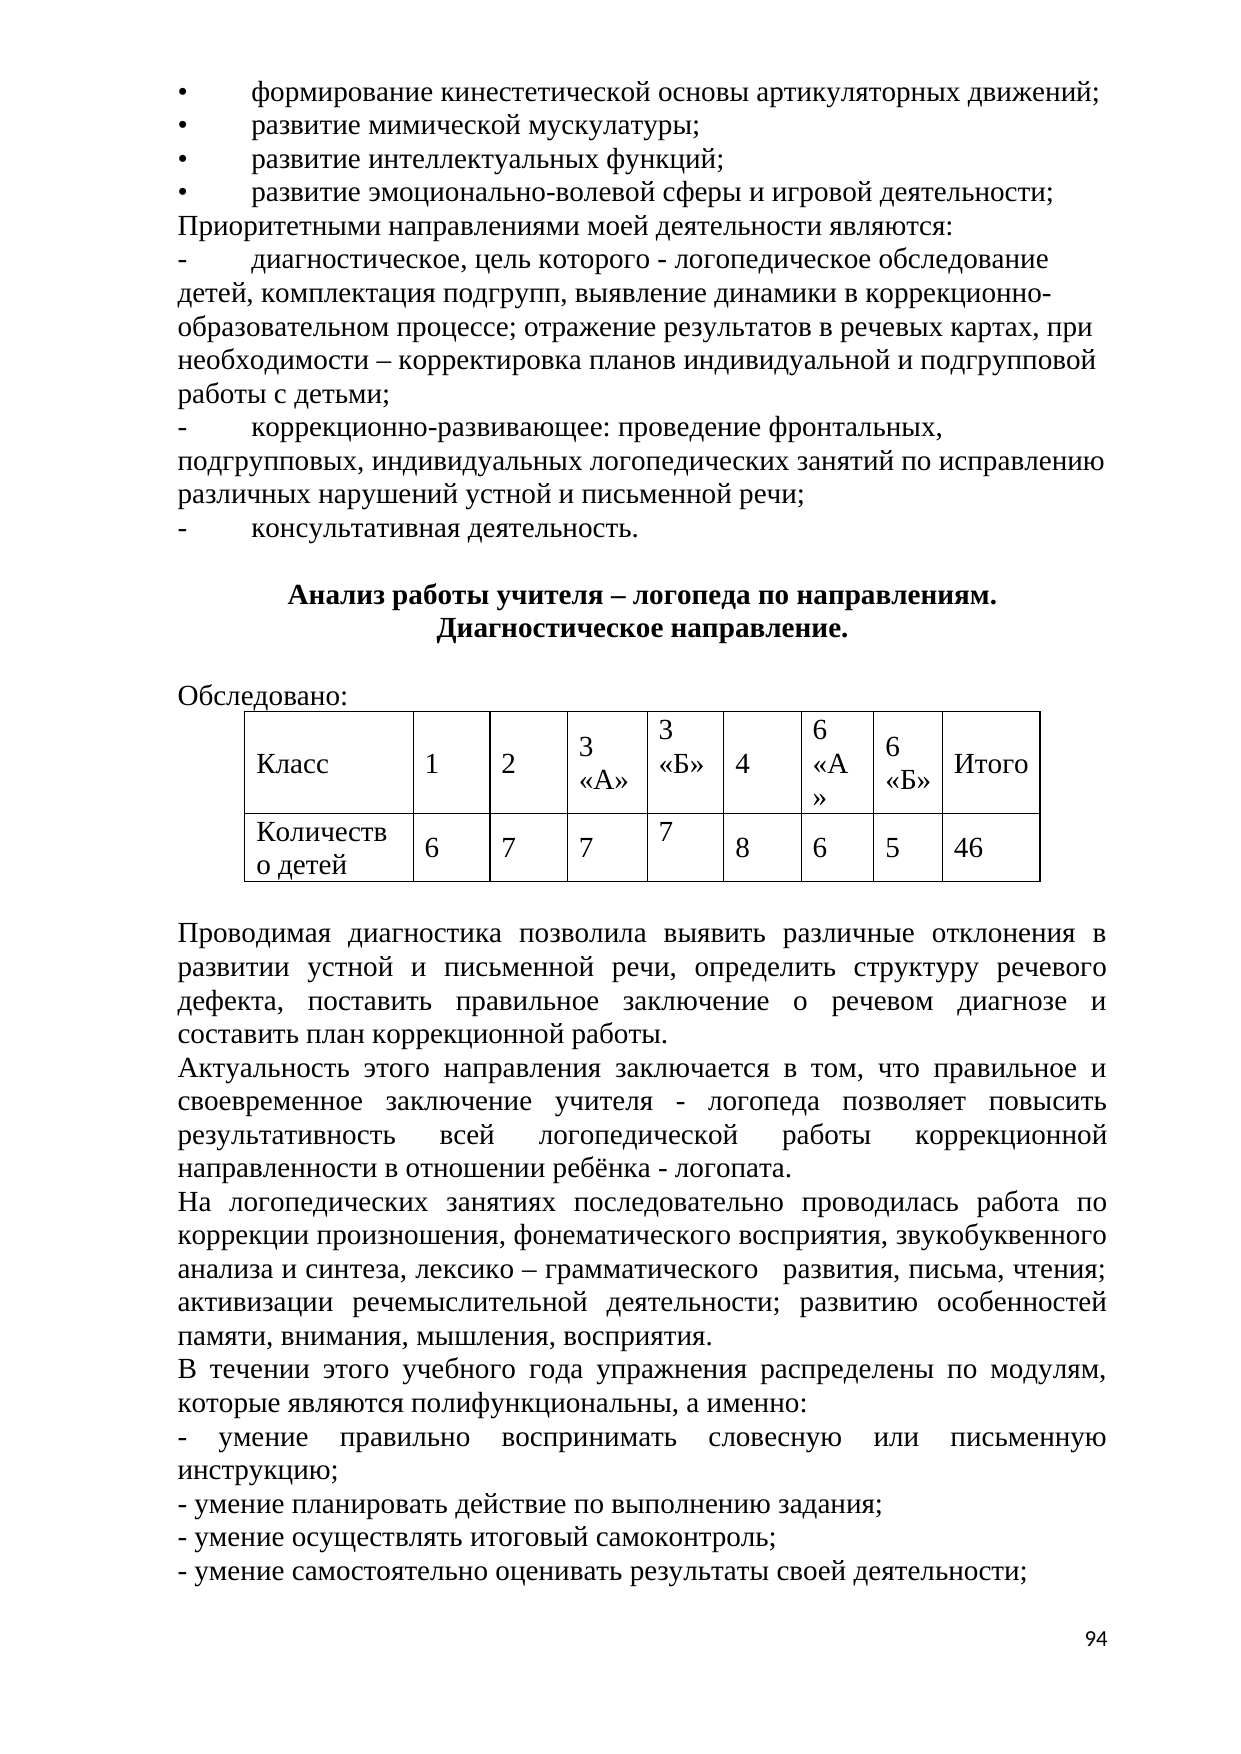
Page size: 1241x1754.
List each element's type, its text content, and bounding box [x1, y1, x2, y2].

text • развитие интеллектуальных функций; [177, 141, 1107, 174]
table_cell 7 [648, 814, 723, 881]
text - диагностическое, цель которого - логопедическое обследование детей, комплектация подгрупп, выявление динамики в коррекционно-образовательном процессе; отражение результатов в речевых картах, при необходимости – корректировка планов индивидуальной и подгрупповой работы с детьми; [177, 242, 1107, 409]
text Актуальность этого направления заключается в том, что правильное и своевременное заключение учителя - логопеда позволяет повысить результативность всей логопедической работы коррекционной направленности в отношении ребёнка - логопата. [177, 1050, 1107, 1184]
text Обследовано: [177, 678, 1107, 711]
text • формирование кинестетической основы артикуляторных движений; [177, 74, 1107, 107]
text - умение самостоятельно оценивать результаты своей деятельности; [177, 1553, 1107, 1586]
table_cell 6 [802, 814, 873, 881]
table_header 4 [724, 712, 801, 813]
text - умение осуществлять итоговый самоконтроль; [177, 1519, 1107, 1553]
table_header 1 [414, 712, 489, 813]
text Диагностическое направление. [177, 611, 1107, 644]
table_header 6 «А» [802, 712, 873, 813]
text - умение планировать действие по выполнению задания; [177, 1486, 1107, 1519]
table_cell Количество детей [245, 814, 413, 881]
table_header Итого [943, 712, 1039, 813]
text • развитие эмоционально-волевой сферы и игровой деятельности; [177, 174, 1107, 208]
text Анализ работы учителя – логопеда по направлениям. [177, 577, 1107, 611]
text • развитие мимической мускулатуры; [177, 107, 1107, 141]
table_header 2 [491, 712, 567, 813]
text Приоритетными направлениями моей деятельности являются: [177, 208, 1107, 242]
table_cell 46 [943, 814, 1039, 881]
table_cell 7 [568, 814, 647, 881]
text - умение правильно воспринимать словесную или письменную инструкцию; [177, 1419, 1107, 1486]
text - консультативная деятельность. [177, 510, 1107, 543]
text На логопедических занятиях последовательно проводилась работа по коррекции произношения, фонематического восприятия, звукобуквенного анализа и синтеза, лексико – грамматического развития, письма, чтения; активизации речемыслительной деятельности; развитию особенностей памяти, внимания, мышления, восприятия. [177, 1184, 1107, 1352]
table_header Класс [245, 712, 413, 813]
table_header 3 «Б» [648, 712, 723, 813]
text Проводимая диагностика позволила выявить различные отклонения в развитии устной и письменной речи, определить структуру речевого дефекта, поставить правильное заключение о речевом диагнозе и составить план коррекционной работы. [177, 916, 1107, 1050]
text - коррекционно-развивающее: проведение фронтальных, подгрупповых, индивидуальных логопедических занятий по исправлению различных нарушений устной и письменной речи; [177, 409, 1107, 510]
table_header 6 «Б» [874, 712, 942, 813]
table_cell 5 [874, 814, 942, 881]
table_header 3 «А» [568, 712, 647, 813]
table_cell 8 [724, 814, 801, 881]
table_cell 7 [491, 814, 567, 881]
text В течении этого учебного года упражнения распределены по модулям, которые являются полифункциональны, а именно: [177, 1352, 1107, 1419]
table_cell 6 [414, 814, 489, 881]
